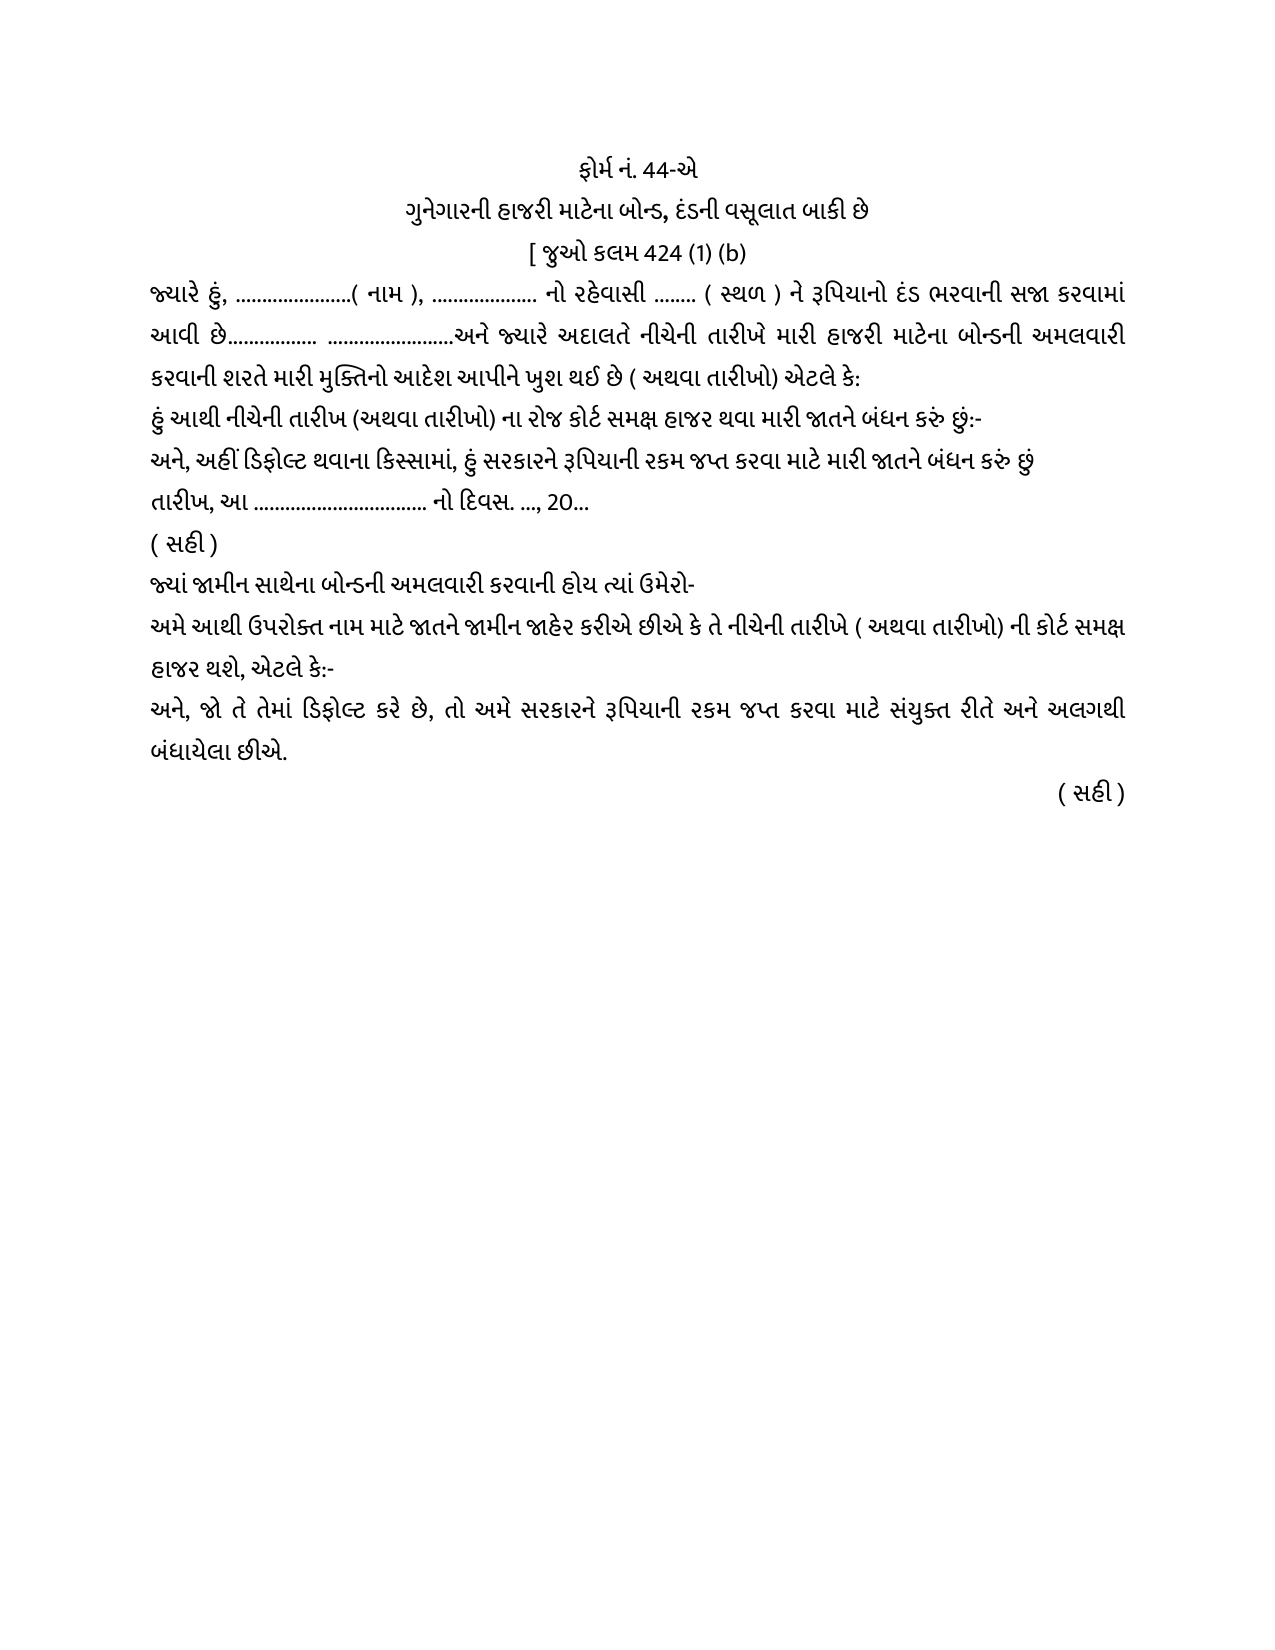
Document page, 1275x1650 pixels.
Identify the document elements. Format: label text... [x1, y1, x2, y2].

text [ [150, 233, 1125, 275]
text ( ) [150, 773, 1125, 815]
text ( ) [150, 524, 1125, 566]
